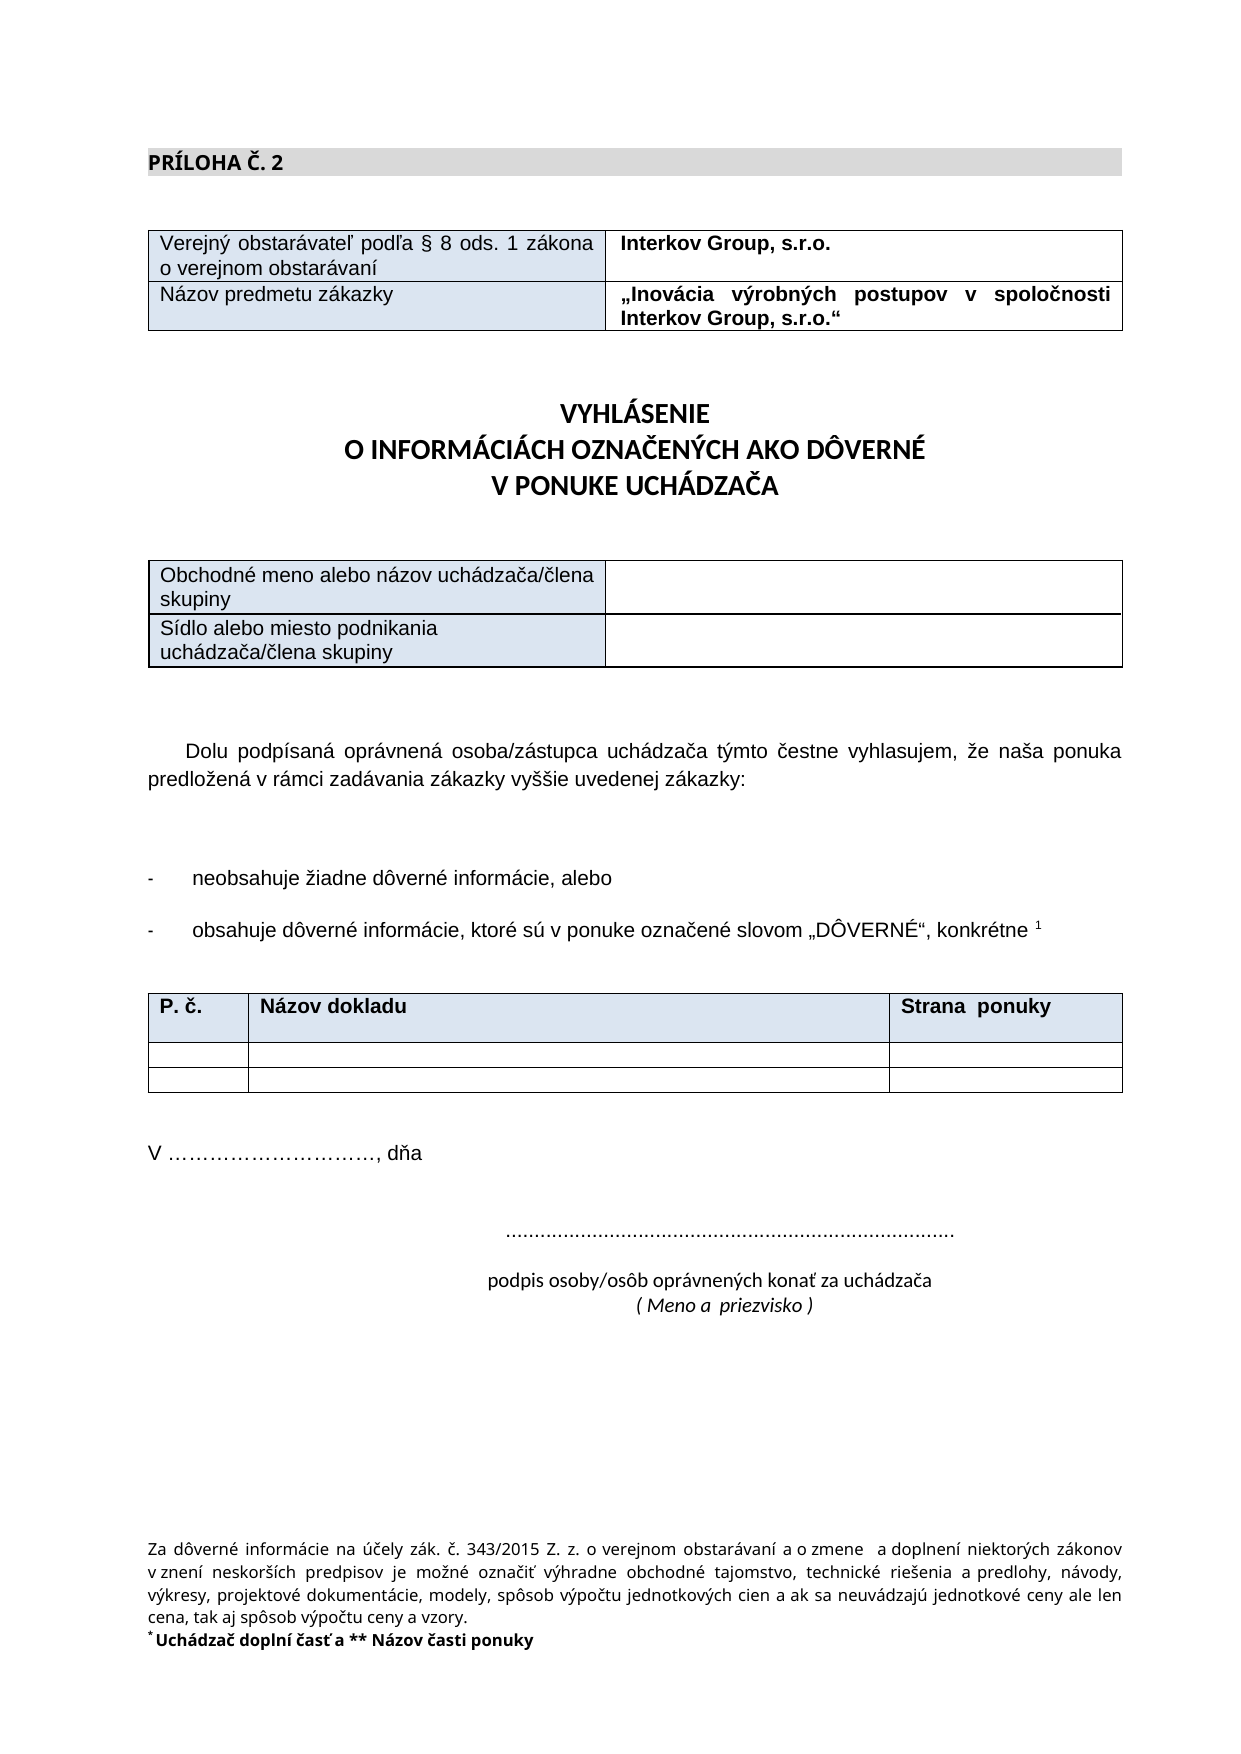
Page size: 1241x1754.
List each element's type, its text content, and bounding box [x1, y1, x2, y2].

text Dolu podpísaná oprávnená osoba/zástupca uchádzača týmto čestne vyhlasujem, že naša ponuka predložená v rámci zadávania zákazky vyššie uvedenej zákazky: [148, 739, 1122, 791]
table_cell [890, 1068, 1122, 1092]
table_cell [606, 613, 1122, 666]
table_cell [149, 1068, 248, 1092]
text ( Meno a priezvisko ) [148, 1292, 1122, 1318]
table_cell Názov predmetu zákazky [149, 282, 605, 330]
table_header Strana ponuky [890, 994, 1122, 1042]
text VYHLÁSENIE [148, 395, 1122, 431]
table_header Názov dokladu [249, 994, 889, 1042]
table_header Interkov Group, s.r.o. [606, 231, 1122, 281]
table_header P. č. [149, 994, 248, 1042]
table_cell [249, 1043, 889, 1067]
table_cell [249, 1068, 889, 1092]
text podpis osoby/osôb oprávnených konať za uchádzača [148, 1267, 1122, 1292]
table_header Obchodné meno alebo názov uchádzača/člena skupiny [150, 561, 605, 613]
list neobsahuje žiadne dôverné informácie, alebo [148, 866, 1122, 890]
list obsahuje dôverné informácie, ktoré sú v ponuke označené slovom „DÔVERNÉ“, konkrétne 1 [148, 918, 1122, 942]
table_cell [149, 1043, 248, 1067]
table_header Verejný obstarávateľ podľa § 8 ods. 1 zákona o verejnom obstarávaní [149, 231, 605, 281]
text v ponuke uchádzača [148, 467, 1122, 502]
table_cell [890, 1043, 1122, 1067]
table_header [606, 561, 1122, 613]
table_cell „Inovácia výrobných postupov v spoločnosti Interkov Group, s.r.o.“ [606, 282, 1122, 330]
table_cell Sídlo alebo miesto podnikania uchádzača/člena skupiny [150, 615, 605, 666]
text Príloha č. 2 [148, 148, 1122, 176]
text .............................................................................. [148, 1218, 1122, 1242]
text o informáciách označených ako dôverné [148, 431, 1122, 467]
text V …………………………, dňa [148, 1141, 1122, 1165]
